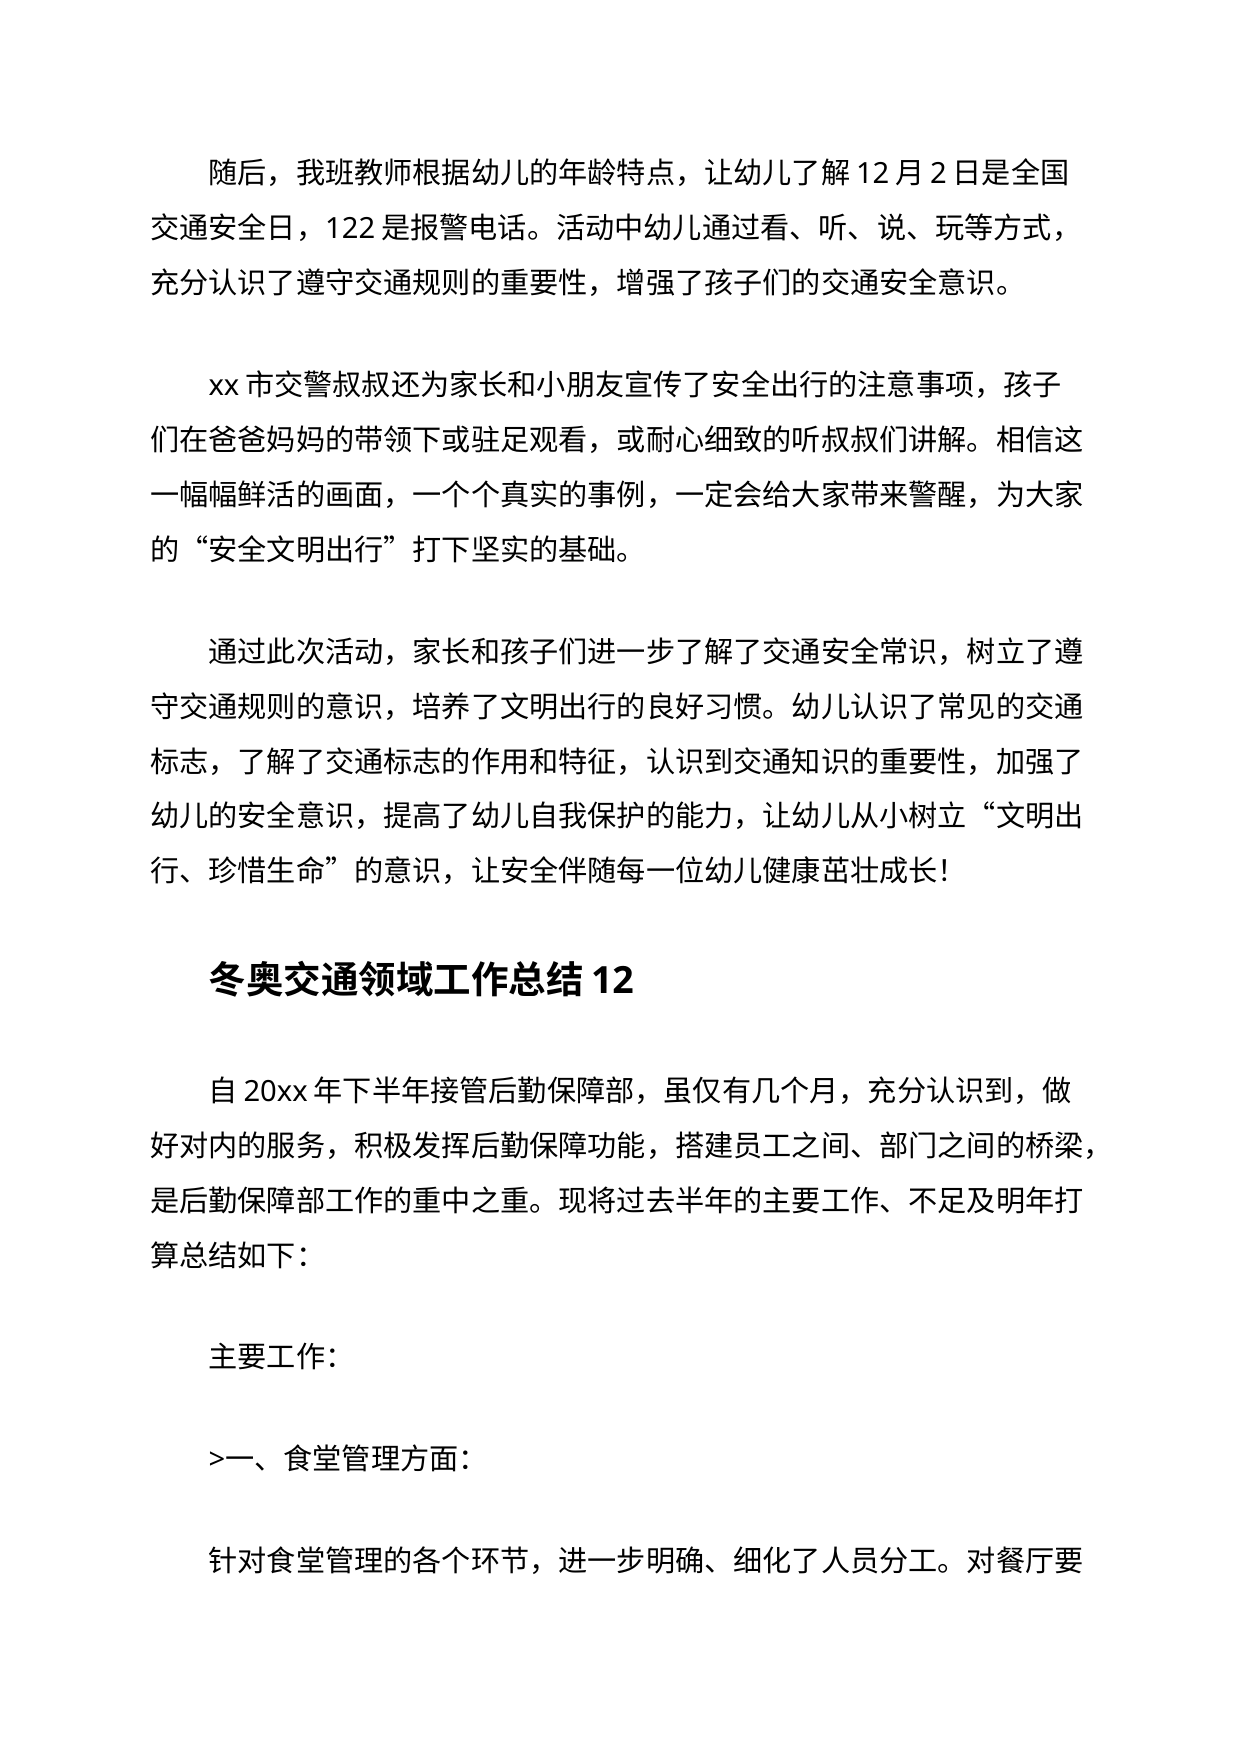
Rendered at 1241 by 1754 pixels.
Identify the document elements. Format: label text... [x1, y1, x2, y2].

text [150, 1538, 1090, 1580]
text 主要工作： [150, 1334, 1090, 1376]
text 随后，我班教师根据幼儿的年龄特点，让幼儿了解12月2日是全国交通安全日，122是报警电话。活动中幼儿通过看、听、说、玩等方式，充分认识了遵守交通规则的重要性，增强了孩子们的交通安全意识。 [150, 150, 1090, 302]
text 通过此次活动，家长和孩子们进一步了解了交通安全常识，树立了遵守交通规则的意识，培养了文明出行的良好习惯。幼儿认识了常见的交通标志，了解了交通标志的作用和特征，认识到交通知识的重要性，加强了幼儿的安全意识，提高了幼儿自我保护的能力，让幼儿从小树立“文明出行、珍惜生命”的意识，让安全伴随每一位幼儿健康茁壮成长！ [150, 628, 1090, 890]
text 自20xx年下半年接管后勤保障部，虽仅有几个月，充分认识到，做好对内的服务，积极发挥后勤保障功能，搭建员工之间、部门之间的桥梁，是后勤保障部工作的重中之重。现将过去半年的主要工作、不足及明年打算总结如下： [150, 1067, 1090, 1274]
text >一、食堂管理方面： [150, 1436, 1090, 1478]
text xx市交警叔叔还为家长和小朋友宣传了安全出行的注意事项，孩子们在爸爸妈妈的带领下或驻足观看，或耐心细致的听叔叔们讲解。相信这一幅幅鲜活的画面，一个个真实的事例，一定会给大家带来警醒，为大家的“安全文明出行”打下坚实的基础。 [150, 362, 1090, 569]
text 冬奥交通领域工作总结12 [150, 950, 1090, 1004]
